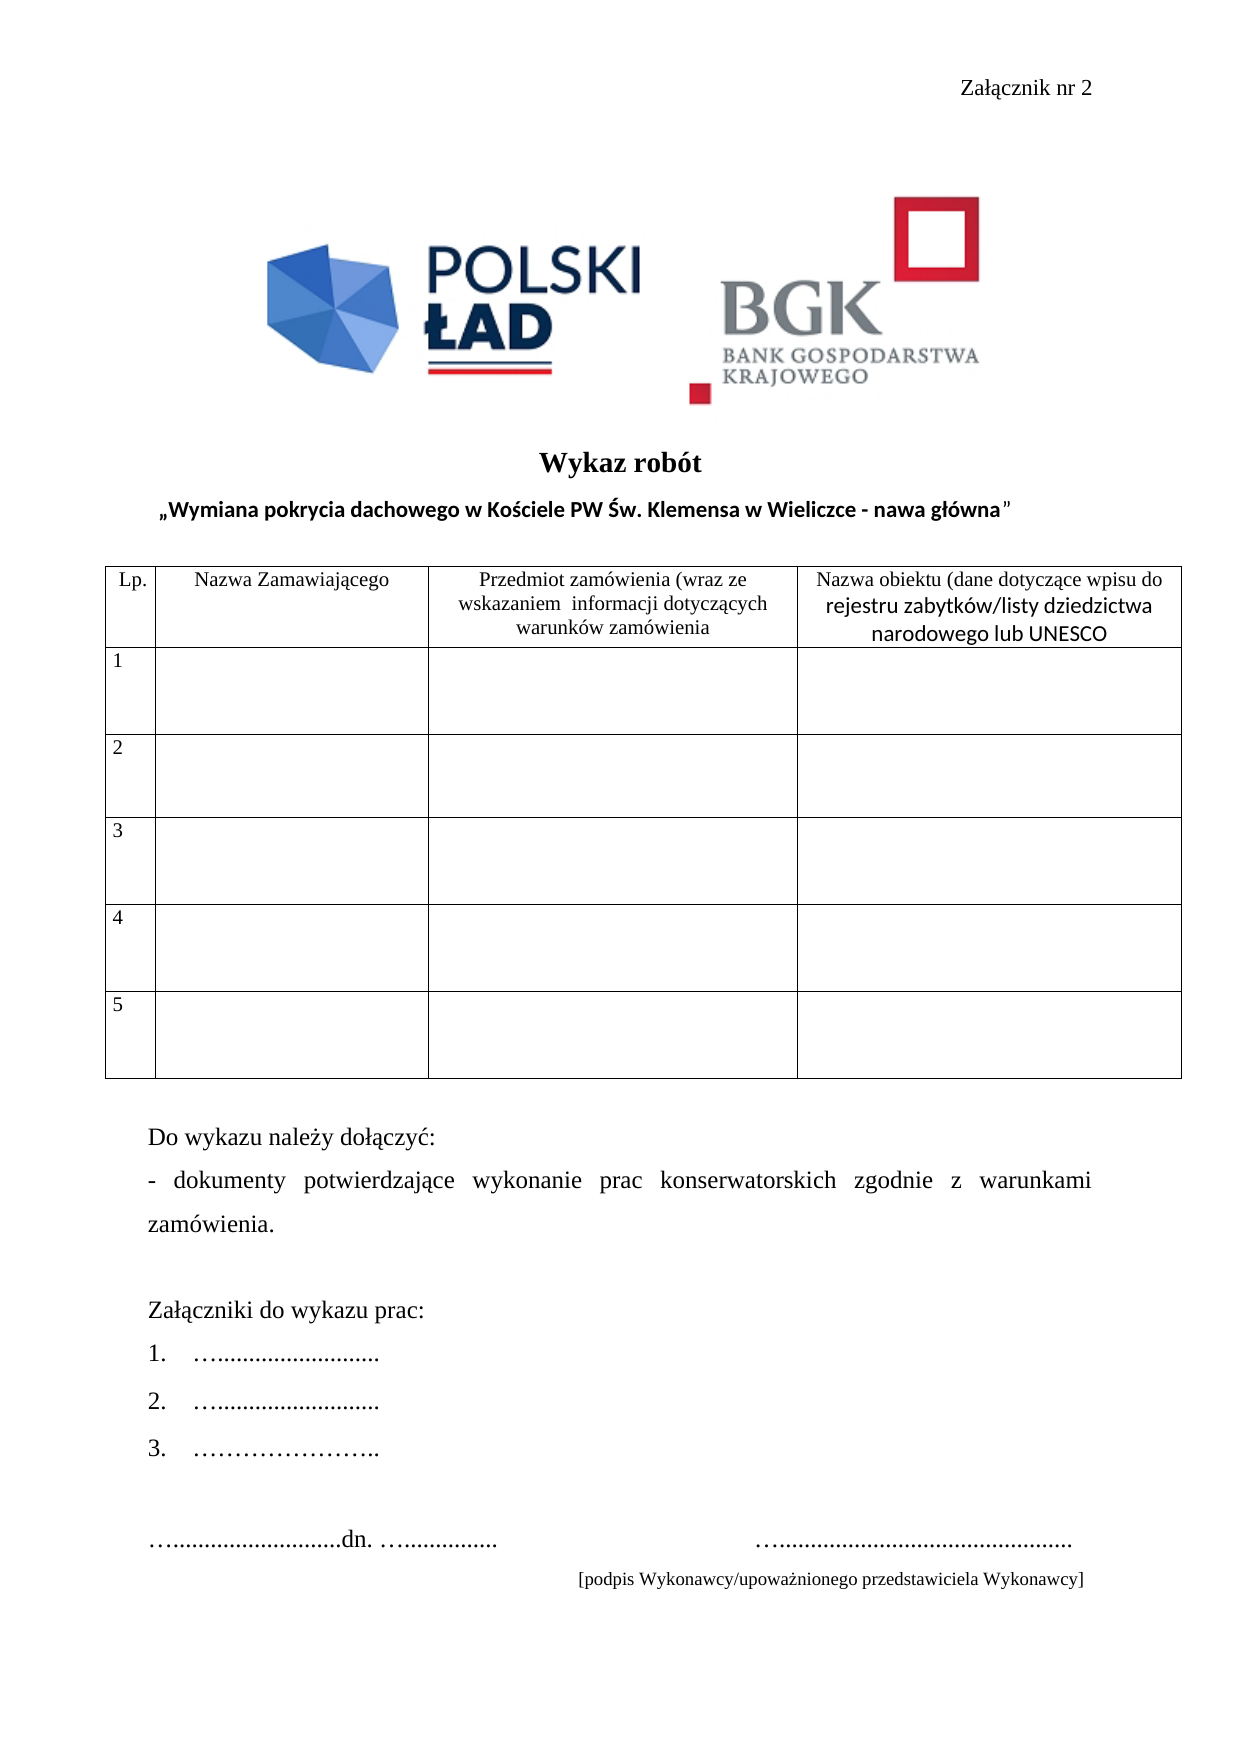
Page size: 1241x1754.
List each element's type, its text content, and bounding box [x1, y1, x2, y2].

text „Wymiana pokrycia dachowego w Kościele PW Św. Klemensa w Wieliczce - nawa główna” [158, 495, 1082, 523]
list ………………….. [148, 1433, 1092, 1462]
table_cell [156, 905, 428, 991]
table_cell [156, 648, 428, 734]
text Załączniki do wykazu prac: [148, 1295, 1092, 1324]
text …...........................dn. …............... …............................................... [148, 1524, 1092, 1553]
text Wykaz robót [148, 445, 1092, 478]
table_cell [429, 735, 797, 817]
text [podpis Wykonawcy/upoważnionego przedstawiciela Wykonawcy] [148, 1567, 1092, 1589]
table_cell 5 [106, 992, 155, 1078]
table_cell [156, 992, 428, 1078]
table_cell [798, 818, 1181, 904]
table_cell [798, 648, 1181, 734]
table_header Nazwa Zamawiającego [156, 567, 428, 647]
list ….......................... [148, 1386, 1092, 1414]
table_cell 4 [106, 905, 155, 991]
text Do wykazu należy dołączyć: [148, 1122, 1092, 1151]
table_cell 3 [106, 818, 155, 904]
table_cell [798, 905, 1181, 991]
table_cell [798, 992, 1181, 1078]
table_cell 1 [106, 648, 155, 734]
table_header Lp. [106, 567, 155, 647]
table_cell [429, 648, 797, 734]
table_header Nazwa obiektu (dane dotyczące wpisu do rejestru zabytków/listy dziedzictwa narodowego lub UNESCO [798, 567, 1181, 647]
table_cell [429, 905, 797, 991]
table_cell [156, 735, 428, 817]
text - dokumenty potwierdzające wykonanie prac konserwatorskich zgodnie z warunkami zamówienia. [148, 1166, 1092, 1237]
table_cell 2 [106, 735, 155, 817]
list ….......................... [148, 1338, 1092, 1367]
table_cell [798, 735, 1181, 817]
table_cell [429, 818, 797, 904]
table_cell [429, 992, 797, 1078]
table_header Przedmiot zamówienia (wraz ze wskazaniem informacji dotyczących warunków zamówienia [429, 567, 797, 647]
table_cell [156, 818, 428, 904]
text Załącznik nr 2 [148, 74, 1092, 100]
